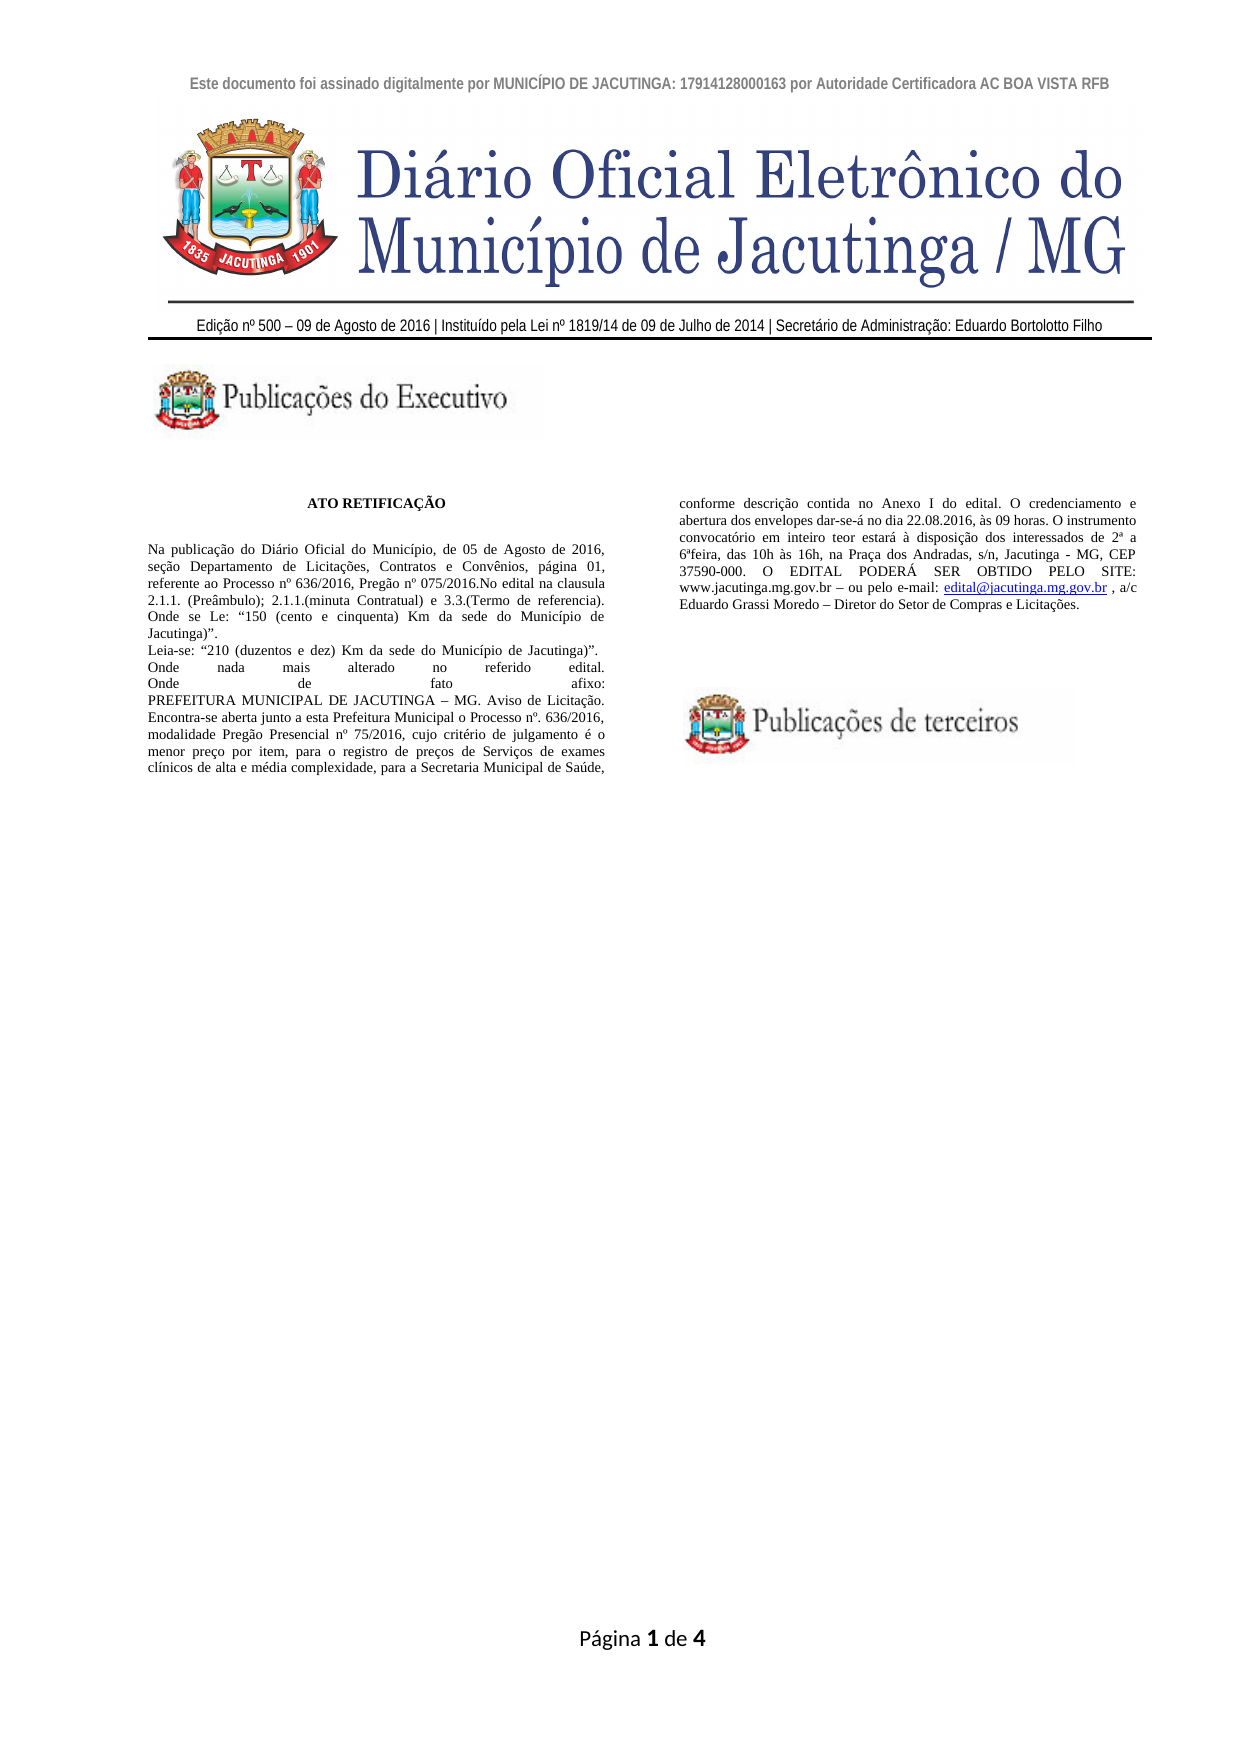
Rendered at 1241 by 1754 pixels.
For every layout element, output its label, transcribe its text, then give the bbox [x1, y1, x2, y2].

picture [682, 687, 1075, 765]
picture [155, 97, 1145, 313]
picture [152, 364, 546, 441]
text Na publicação do Diário Oficial do Município, de 05 de Agosto de 2016, seção Departamento de Licitações, Contratos e Convênios, página 01, referente ao Processo nº 636/2016, Pregão nº 075/2016.No edital na clausula 2.1.1. (Preâmbulo); 2.1.1.(minuta Contratual) e 3.3.(Termo de referencia). Onde se Le: “150 (cento e cinquenta) Km da sede do Município de Jacutinga)”. Leia-se: “210 (duzentos e dez) Km da sede do Município de Jacutinga)”. Onde nada mais alterado no referido edital. Onde de fato afixo: PREFEITURA MUNICIPAL DE JACUTINGA – MG. Aviso de Licitação. Encontra-se aberta junto a esta Prefeitura Municipal o Processo nº. 636/2016, modalidade Pregão Presencial nº 75/2016, cujo critério de julgamento é o menor preço por item, para o registro de preços de Serviços de exames clínicos de alta e média complexidade, para a Secretaria Municipal de Saúde, conforme descrição contida no Anexo I do edital. O credenciamento e abertura dos envelopes dar-se-á no dia 22.08.2016, às 09 horas. O instrumento convocatório em inteiro teor estará à disposição dos interessados de 2ª a 6ªfeira, das 10h às 16h, na Praça dos Andradas, s/n, Jacutinga - MG, CEP 37590-000. O EDITAL PODERÁ SER OBTIDO PELO SITE: www.jacutinga.mg.gov.br – ou pelo e-mail: edital@jacutinga.mg.gov.br , a/c Eduardo Grassi Moredo – Diretor do Setor de Compras e Licitações. [148, 541, 605, 776]
text ATO RETIFICAÇÃO [148, 495, 605, 512]
